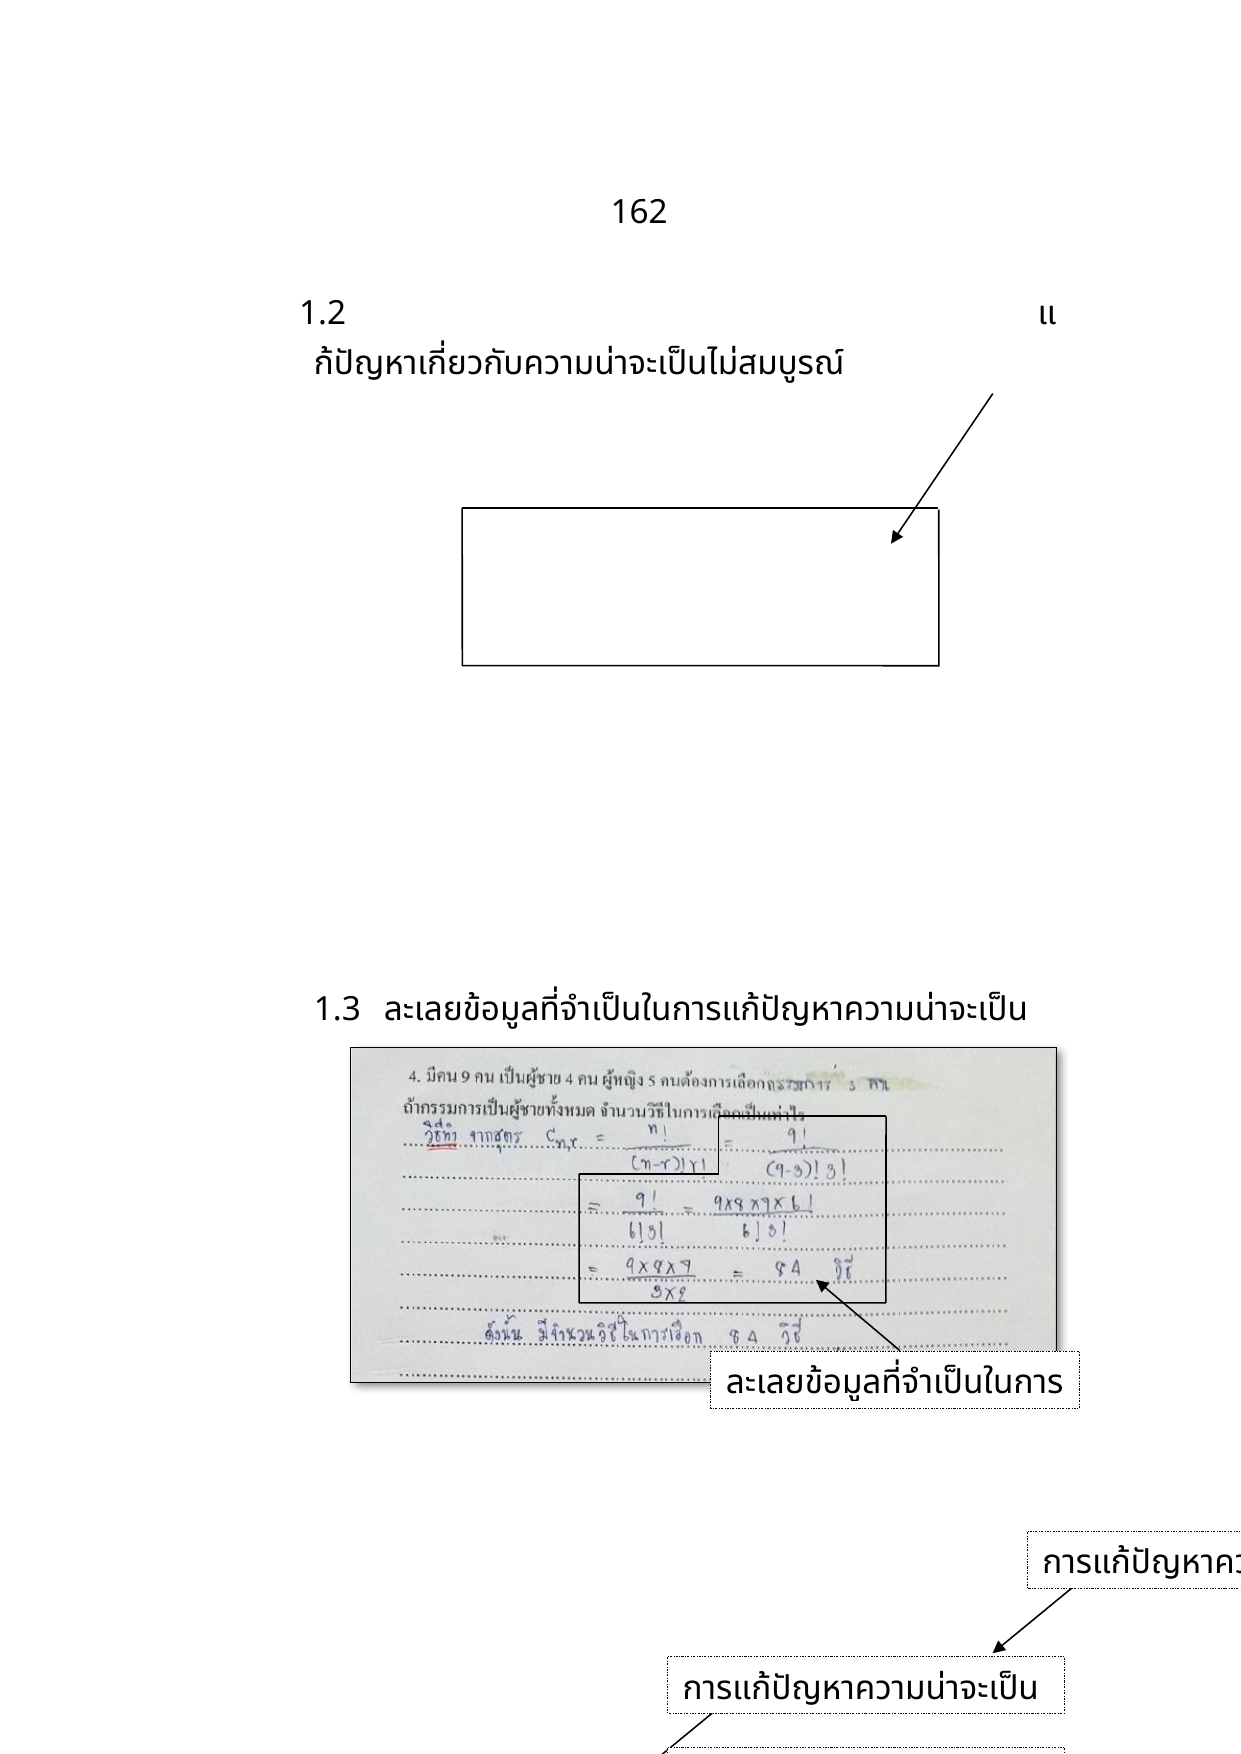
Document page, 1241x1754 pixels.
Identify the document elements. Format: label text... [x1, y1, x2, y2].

list แก้ปัญหาเกี่ยวกับความน่าจะเป็นไม่สมบูรณ์ [299, 289, 1053, 390]
picture [580, 1117, 885, 1302]
picture [352, 1048, 1056, 1382]
